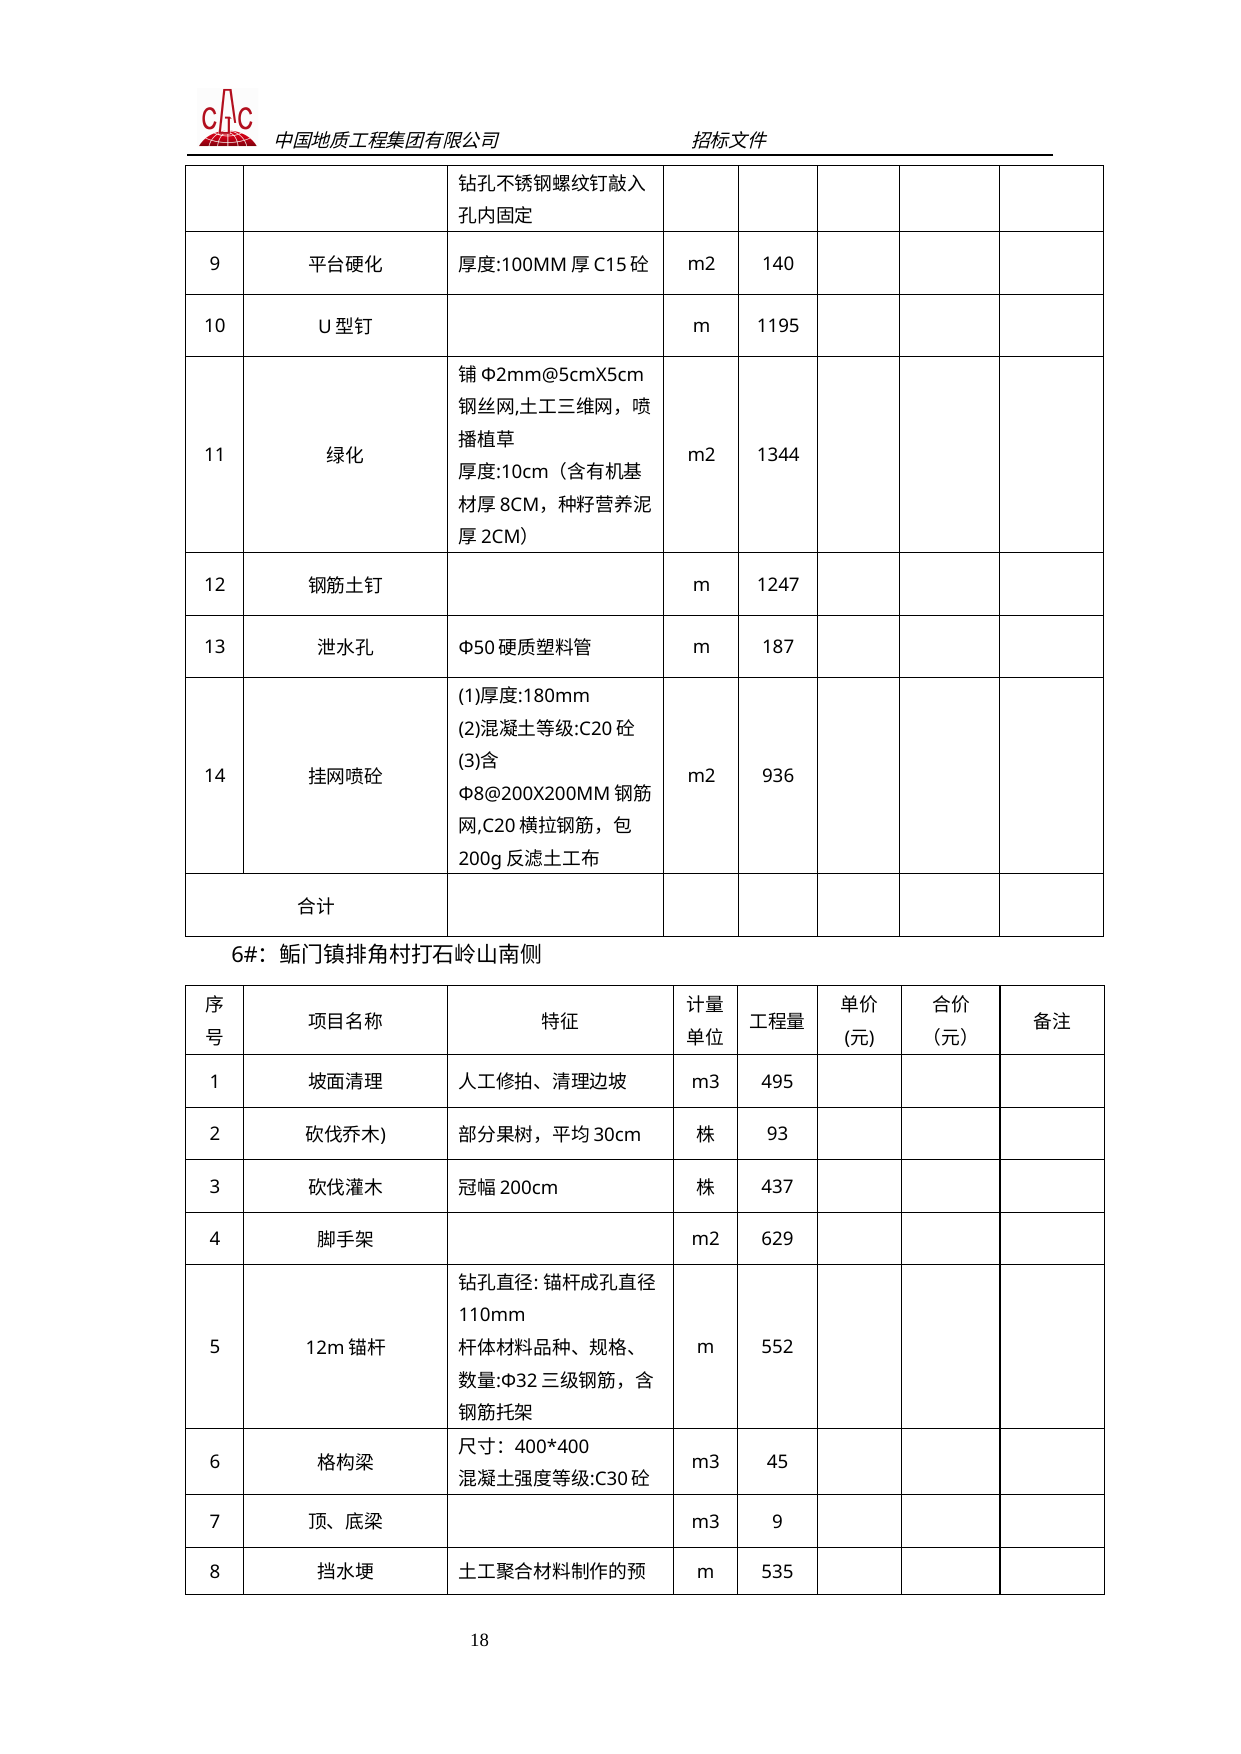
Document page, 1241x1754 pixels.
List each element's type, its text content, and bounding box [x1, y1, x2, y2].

table_cell 坡面清理 [244, 1055, 447, 1107]
table_cell [900, 678, 999, 873]
table_cell m2 [664, 678, 738, 873]
table_cell m2 [664, 232, 738, 293]
table_cell 8 [186, 1548, 243, 1594]
table_cell 土工聚合材料制作的预制挡水梗 钻孔不锈钢螺纹钉敲入孔内固定 [448, 1548, 673, 1594]
table_cell (1)厚度:180mm (2)混凝土等级:C20砼 (3)含Φ8@200X200MM钢筋网,C20横拉钢筋，包200g反滤土工布 [448, 678, 663, 873]
table_header 单价(元) [818, 986, 901, 1054]
table_cell 铺Φ2mm@5cmX5cm钢丝网,土工三维网，喷播植草 厚度:10cm（含有机基材厚8CM，种籽营养泥厚2CM） [448, 357, 663, 552]
table_cell 9 [738, 1495, 817, 1547]
table_cell [664, 874, 738, 936]
table_cell [1001, 1495, 1104, 1547]
table_cell 泄水孔 [244, 616, 447, 677]
table_cell 土工聚合材料制作的预制挡水梗 钻孔不锈钢螺纹钉敲入孔内固定 [448, 166, 663, 231]
table_cell [1001, 1108, 1104, 1159]
table_cell 挂网喷砼 [244, 678, 447, 873]
table_cell [1001, 1265, 1104, 1428]
table_cell 93 [738, 1108, 817, 1159]
table_cell [902, 1548, 999, 1594]
table_header 合价（元） [902, 986, 999, 1054]
table_cell 936 [739, 678, 817, 873]
table_header 项目名称 [244, 986, 447, 1054]
table_cell [1001, 1213, 1104, 1264]
table_cell m [664, 616, 738, 677]
table_cell [1000, 616, 1103, 677]
table_cell m2 [674, 1213, 737, 1264]
table_cell [818, 1108, 901, 1159]
table_cell m [664, 295, 738, 356]
table_cell [1000, 874, 1103, 936]
table_cell [900, 295, 999, 356]
text 6#：鲘门镇排角村打石岭山南侧 [187, 937, 1053, 969]
table_cell 10 [186, 295, 243, 356]
table_cell [818, 678, 899, 873]
table_cell [902, 1495, 999, 1547]
table_cell m [664, 553, 738, 614]
table_cell 砍伐灌木 [244, 1160, 447, 1212]
table_cell 株 [674, 1108, 737, 1159]
table_cell [1001, 1429, 1104, 1494]
table_cell m2 [664, 357, 738, 552]
table_cell 14 [186, 678, 243, 873]
table_cell 495 [738, 1055, 817, 1107]
table_cell [1001, 1548, 1104, 1594]
table_cell [900, 232, 999, 293]
table_cell [818, 357, 899, 552]
table_cell 629 [738, 1213, 817, 1264]
table_cell 挡水梗 [244, 166, 447, 231]
table_cell 6 [186, 1429, 243, 1494]
table_cell [902, 1160, 999, 1212]
table_cell 9 [186, 232, 243, 293]
table_cell 4 [186, 1213, 243, 1264]
table_cell [448, 1213, 673, 1264]
table_cell 5 [186, 1265, 243, 1428]
table_cell [448, 874, 663, 936]
table_cell [818, 874, 899, 936]
table_cell [818, 1160, 901, 1212]
table_cell 1344 [739, 357, 817, 552]
table_cell [448, 295, 663, 356]
table_cell [902, 1429, 999, 1494]
table_cell [1000, 678, 1103, 873]
table_cell [818, 1495, 901, 1547]
table_cell 人工修拍、清理边坡 [448, 1055, 673, 1107]
table_cell [900, 553, 999, 614]
table_cell [818, 166, 899, 231]
table_cell [818, 232, 899, 293]
table_cell 2 [186, 1108, 243, 1159]
table_cell [818, 295, 899, 356]
table_cell 株 [674, 1160, 737, 1212]
table_cell 535 [738, 1548, 817, 1594]
table_cell m [674, 1265, 737, 1428]
table_cell [818, 616, 899, 677]
table_cell [1000, 295, 1103, 356]
table_cell 437 [738, 1160, 817, 1212]
table_cell U型钉 [244, 295, 447, 356]
table_header 计量 单位 [674, 986, 737, 1054]
table_cell 1247 [739, 553, 817, 614]
table_cell 45 [738, 1429, 817, 1494]
picture [197, 88, 259, 147]
table_cell m [664, 166, 738, 231]
table_cell 厚度:100MM厚C15砼 [448, 232, 663, 293]
table_cell 13 [186, 616, 243, 677]
table_cell [900, 357, 999, 552]
table_cell 挡水埂 [244, 1548, 447, 1594]
table_cell [900, 616, 999, 677]
table_cell [818, 553, 899, 614]
table_cell m3 [674, 1495, 737, 1547]
table_cell [1000, 166, 1103, 231]
table_cell 1607 [739, 166, 817, 231]
table_cell [818, 1265, 901, 1428]
table_cell [900, 874, 999, 936]
table_header 工程量 [738, 986, 817, 1054]
table_cell 7 [186, 1495, 243, 1547]
table_cell 8 [186, 166, 243, 231]
table_cell 187 [739, 616, 817, 677]
table_header 备注 [1001, 986, 1104, 1054]
table_cell [902, 1055, 999, 1107]
table_cell [818, 1055, 901, 1107]
table_cell 绿化 [244, 357, 447, 552]
table_cell m [674, 1548, 737, 1594]
table_header 序号 [186, 986, 243, 1054]
table_cell [902, 1108, 999, 1159]
table_cell [900, 166, 999, 231]
table_cell 平台硬化 [244, 232, 447, 293]
table_cell [818, 1213, 901, 1264]
table_cell 脚手架 [244, 1213, 447, 1264]
table_header 特征 [448, 986, 673, 1054]
table_cell 砍伐乔木) [244, 1108, 447, 1159]
table_cell [448, 553, 663, 614]
table_cell 尺寸：400*400 混凝土强度等级:C30砼 [448, 1429, 673, 1494]
table_cell [818, 1429, 901, 1494]
table_cell 11 [186, 357, 243, 552]
table_cell 12 [186, 553, 243, 614]
table_cell 冠幅200cm [448, 1160, 673, 1212]
table_cell 合计 [186, 874, 447, 936]
table_cell [902, 1265, 999, 1428]
table_cell 3 [186, 1160, 243, 1212]
table_cell 12m锚杆 [244, 1265, 447, 1428]
table_cell m3 [674, 1429, 737, 1494]
table_cell [448, 1495, 673, 1547]
table_cell [1000, 357, 1103, 552]
table_cell 1 [186, 1055, 243, 1107]
table_cell [902, 1213, 999, 1264]
table_cell 钢筋土钉 [244, 553, 447, 614]
table_cell 钻孔直径: 锚杆成孔直径110mm 杆体材料品种、规格、数量:Φ32三级钢筋，含钢筋托架 [448, 1265, 673, 1428]
table_cell [1001, 1160, 1104, 1212]
table_cell [818, 1548, 901, 1594]
table_cell [1001, 1055, 1104, 1107]
table_cell [1000, 232, 1103, 293]
table_cell 552 [738, 1265, 817, 1428]
table_cell 格构梁 [244, 1429, 447, 1494]
table_cell [739, 874, 817, 936]
table_cell 1195 [739, 295, 817, 356]
table_cell 140 [739, 232, 817, 293]
table_cell [1000, 553, 1103, 614]
table_cell Φ50硬质塑料管 [448, 616, 663, 677]
table_cell 部分果树，平均30cm [448, 1108, 673, 1159]
table_cell m3 [674, 1055, 737, 1107]
table_cell 顶、底梁 [244, 1495, 447, 1547]
